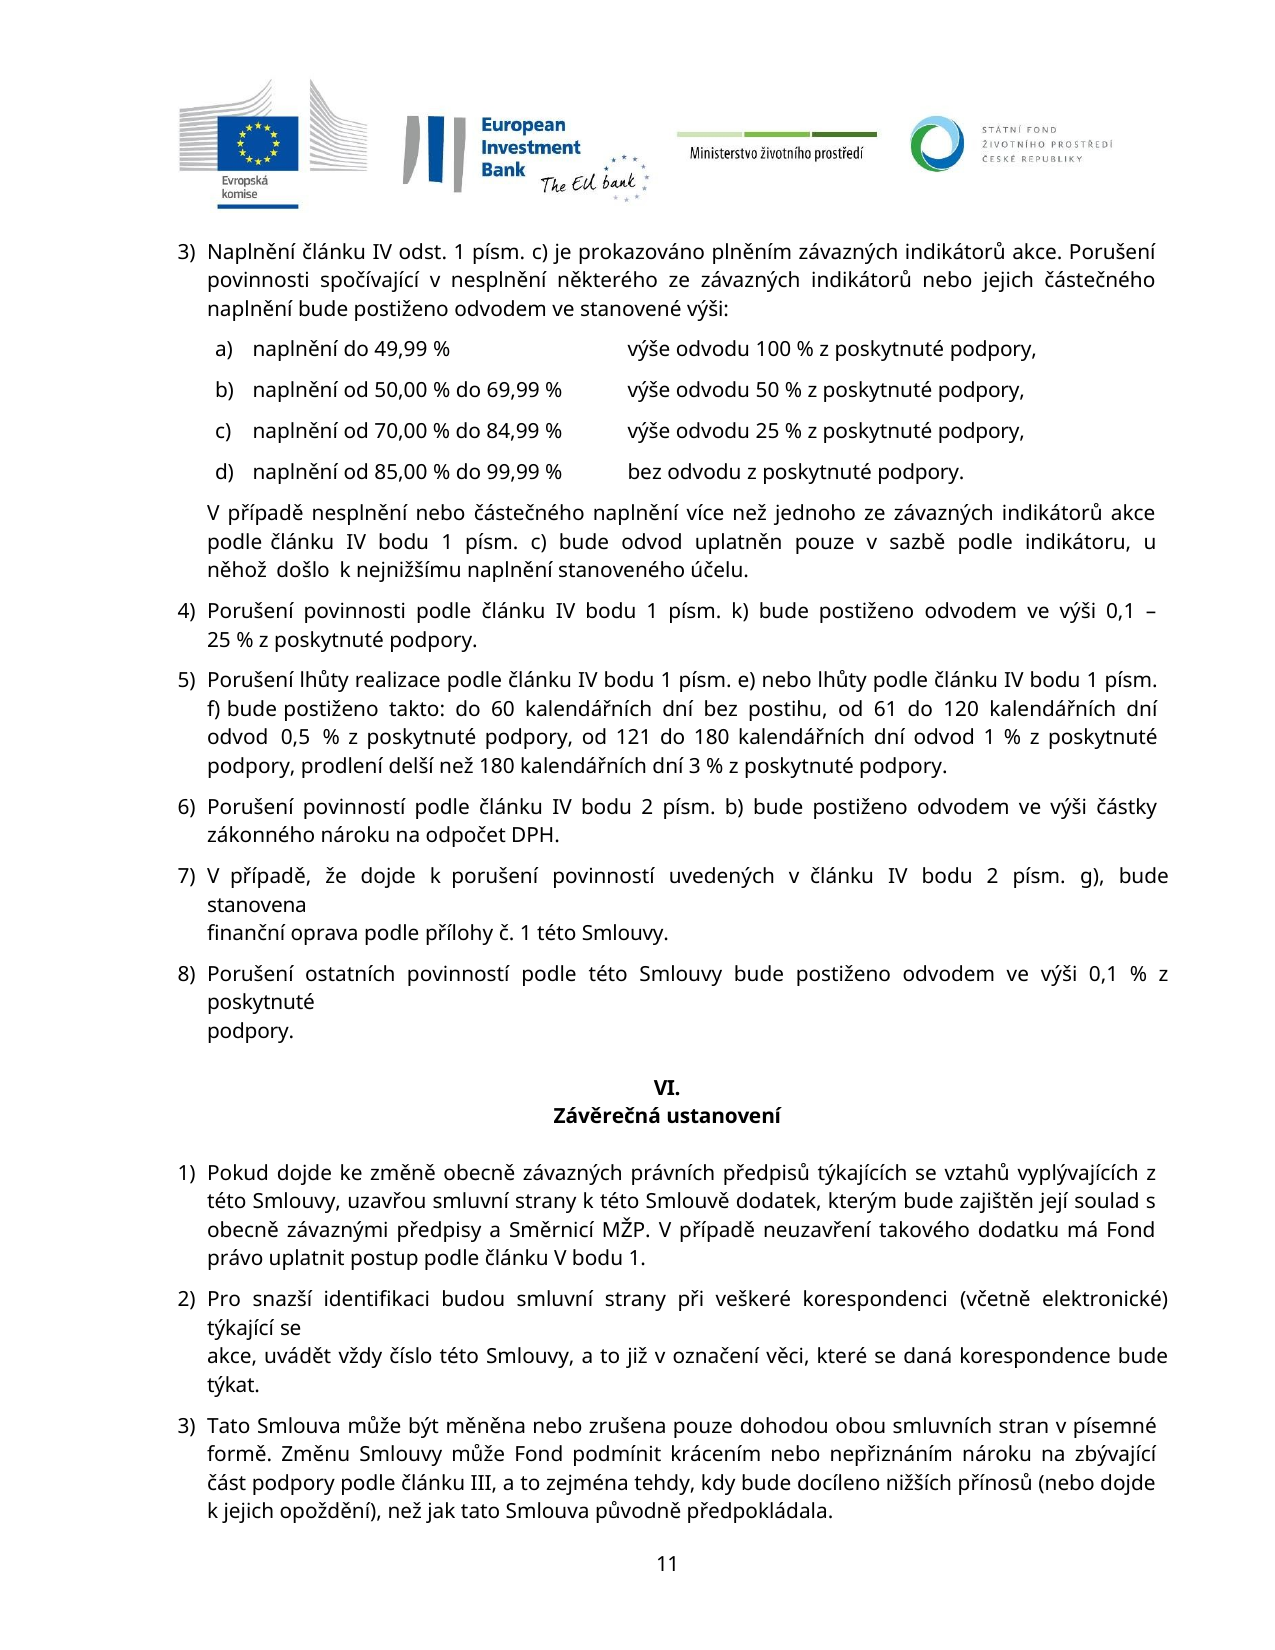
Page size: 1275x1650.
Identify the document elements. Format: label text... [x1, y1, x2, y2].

list Naplnění článku IV odst. 1 písm. c) je prokazováno plněním závazných indikátorů akce. Porušení povinnosti spočívající v nesplnění některého ze závazných indikátorů nebo jejich částečného naplnění bude postiženo odvodem ve stanovené výši: [177, 237, 1157, 322]
list Porušení povinností podle článku IV bodu 2 písm. b) bude postiženo odvodem ve výši částky zákonného nároku na odpočet DPH. [177, 792, 1157, 849]
text akce, uvádět vždy číslo této Smlouvy, a to již v označení věci, které se daná korespondence bude týkat. [207, 1341, 1169, 1398]
list Porušení povinnosti podle článku IV bodu 1 písm. k) bude postiženo odvodem ve výši 0,1 – 25 % z poskytnuté podpory. [177, 596, 1157, 653]
list Pokud dojde ke změně obecně závazných právních předpisů týkajících se vztahů vyplývajících z této Smlouvy, uzavřou smluvní strany k této Smlouvě dodatek, kterým bude zajištěn její soulad s obecně závaznými předpisy a Směrnicí MŽP. V případě neuzavření takového dodatku má Fond právo uplatnit postup podle článku V bodu 1. [177, 1158, 1157, 1272]
list naplnění do 49,99 % výše odvodu 100 % z poskytnuté podpory, [215, 334, 1169, 363]
list naplnění od 85,00 % do 99,99 % bez odvodu z poskytnuté podpory. [215, 457, 1169, 486]
picture [177, 73, 1115, 213]
list naplnění od 70,00 % do 84,99 % výše odvodu 25 % z poskytnuté podpory, [215, 416, 1169, 445]
list Porušení ostatních povinností podle této Smlouvy bude postiženo odvodem ve výši 0,1 % z poskytnuté [177, 959, 1169, 1016]
list V případě, že dojde k porušení povinností uvedených v článku IV bodu 2 písm. g), bude stanovena [177, 861, 1169, 918]
list naplnění od 50,00 % do 69,99 % výše odvodu 50 % z poskytnuté podpory, [215, 376, 1169, 404]
list Tato Smlouva může být měněna nebo zrušena pouze dohodou obou smluvních stran v písemné formě. Změnu Smlouvy může Fond podmínit krácením nebo nepřiznáním nároku na zbývající část podpory podle článku III, a to zejména tehdy, kdy bude docíleno nižších přínosů (nebo dojde k jejich opoždění), než jak tato Smlouva původně předpokládala. [177, 1411, 1157, 1524]
subtitle VI. [276, 1073, 1058, 1101]
text podpory. [207, 1016, 1169, 1044]
list Pro snazší identifikaci budou smluvní strany při veškeré korespondenci (včetně elektronické) týkající se [177, 1284, 1169, 1341]
list Porušení lhůty realizace podle článku IV bodu 1 písm. e) nebo lhůty podle článku IV bodu 1 písm. f) bude postiženo takto: do 60 kalendářních dní bez postihu, od 61 do 120 kalendářních dní odvod 0,5 % z poskytnuté podpory, od 121 do 180 kalendářních dní odvod 1 % z poskytnuté podpory, prodlení delší než 180 kalendářních dní 3 % z poskytnuté podpory. [177, 666, 1157, 779]
subtitle Závěrečná ustanovení [276, 1101, 1058, 1130]
text finanční oprava podle přílohy č. 1 této Smlouvy. [207, 918, 1169, 947]
text V případě nesplnění nebo částečného naplnění více než jednoho ze závazných indikátorů akce podle článku IV bodu 1 písm. c) bude odvod uplatněn pouze v sazbě podle indikátoru, u něhož došlo k nejnižšímu naplnění stanoveného účelu. [207, 498, 1157, 584]
